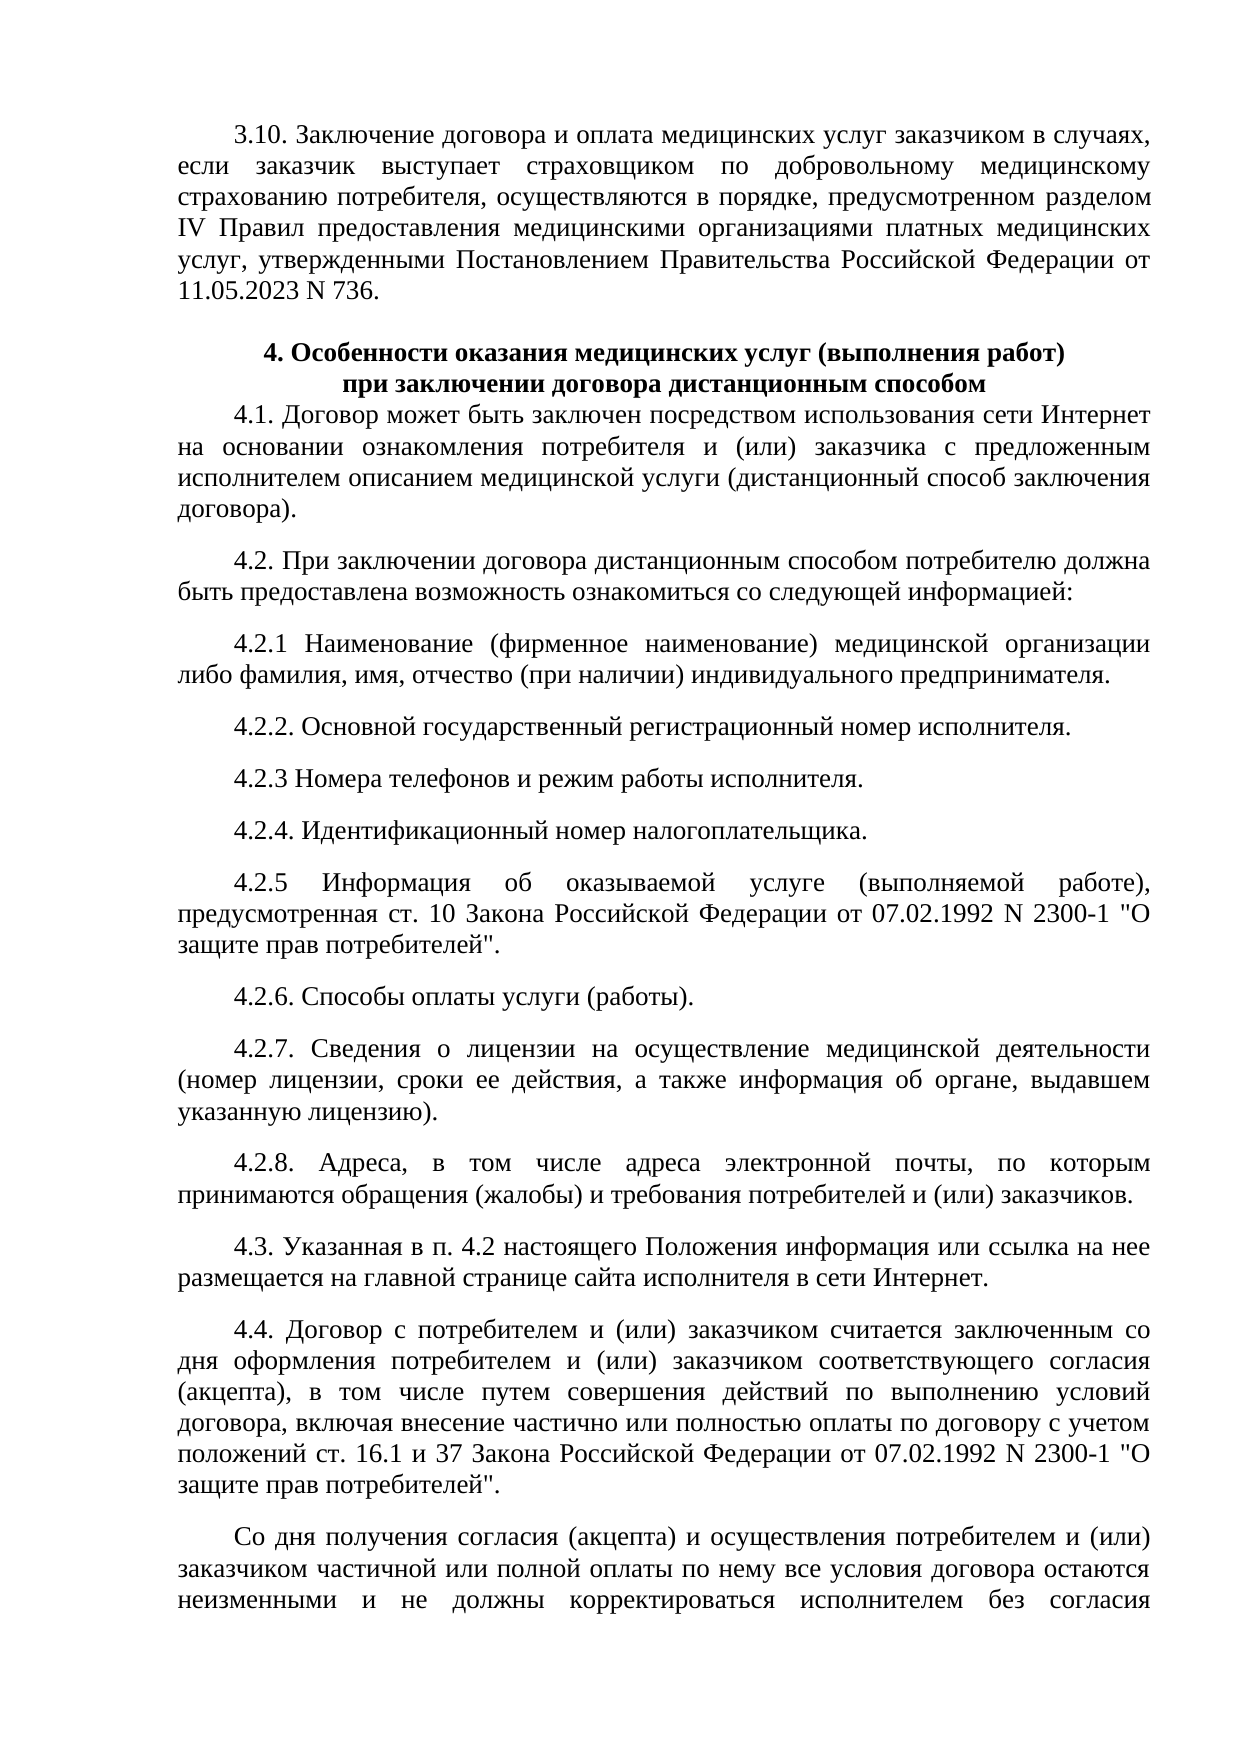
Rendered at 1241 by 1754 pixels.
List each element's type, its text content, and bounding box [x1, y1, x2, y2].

text 4.2.4. Идентификационный номер налогоплательщика. [177, 814, 1152, 845]
text 4.4. Договор с потребителем и (или) заказчиком считается заключенным со дня оформления потребителем и (или) заказчиком соответствующего согласия (акцепта), в том числе путем совершения действий по выполнению условий договора, включая внесение частично или полностью оплаты по договору с учетом положений ст. 16.1 и 37 Закона Российской Федерации от 07.02.1992 N 2300-1 "О защите прав потребителей". [177, 1313, 1152, 1500]
text 4.2.6. Способы оплаты услуги (работы). [177, 980, 1152, 1011]
text 4.2.8. Адреса, в том числе адреса электронной почты, по которым принимаются обращения (жалобы) и требования потребителей и (или) заказчиков. [177, 1147, 1152, 1209]
text 4.2. При заключении договора дистанционным способом потребителю должна быть предоставлена возможность ознакомиться со следующей информацией: [177, 544, 1152, 606]
text 4.2.7. Сведения о лицензии на осуществление медицинской деятельности (номер лицензии, сроки ее действия, а также информация об органе, выдавшем указанную лицензию). [177, 1032, 1152, 1126]
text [177, 1521, 1152, 1614]
text 3.10. Заключение договора и оплата медицинских услуг заказчиком в случаях, если заказчик выступает страховщиком по добровольному медицинскому страхованию потребителя, осуществляются в порядке, предусмотренном разделом IV Правил предоставления медицинскими организациями платных медицинских услуг, утвержденными Постановлением Правительства Российской Федерации от 11.05.2023 N 736. [177, 118, 1152, 305]
text 4.2.5 Информация об оказываемой услуге (выполняемой работе), предусмотренная ст. 10 Закона Российской Федерации от 07.02.1992 N 2300-1 "О защите прав потребителей". [177, 866, 1152, 959]
text при заключении договора дистанционным способом [177, 367, 1152, 398]
text 4.3. Указанная в п. 4.2 настоящего Положения информация или ссылка на нее размещается на главной странице сайта исполнителя в сети Интернет. [177, 1230, 1152, 1292]
text 4.1. Договор может быть заключен посредством использования сети Интернет на основании ознакомления потребителя и (или) заказчика с предложенным исполнителем описанием медицинской услуги (дистанционный способ заключения договора). [177, 398, 1152, 523]
text 4.2.2. Основной государственный регистрационный номер исполнителя. [177, 710, 1152, 741]
text 4. Особенности оказания медицинских услуг (выполнения работ) [177, 336, 1152, 367]
text 4.2.3 Номера телефонов и режим работы исполнителя. [177, 762, 1152, 793]
text 4.2.1 Наименование (фирменное наименование) медицинской организации либо фамилия, имя, отчество (при наличии) индивидуального предпринимателя. [177, 627, 1152, 689]
